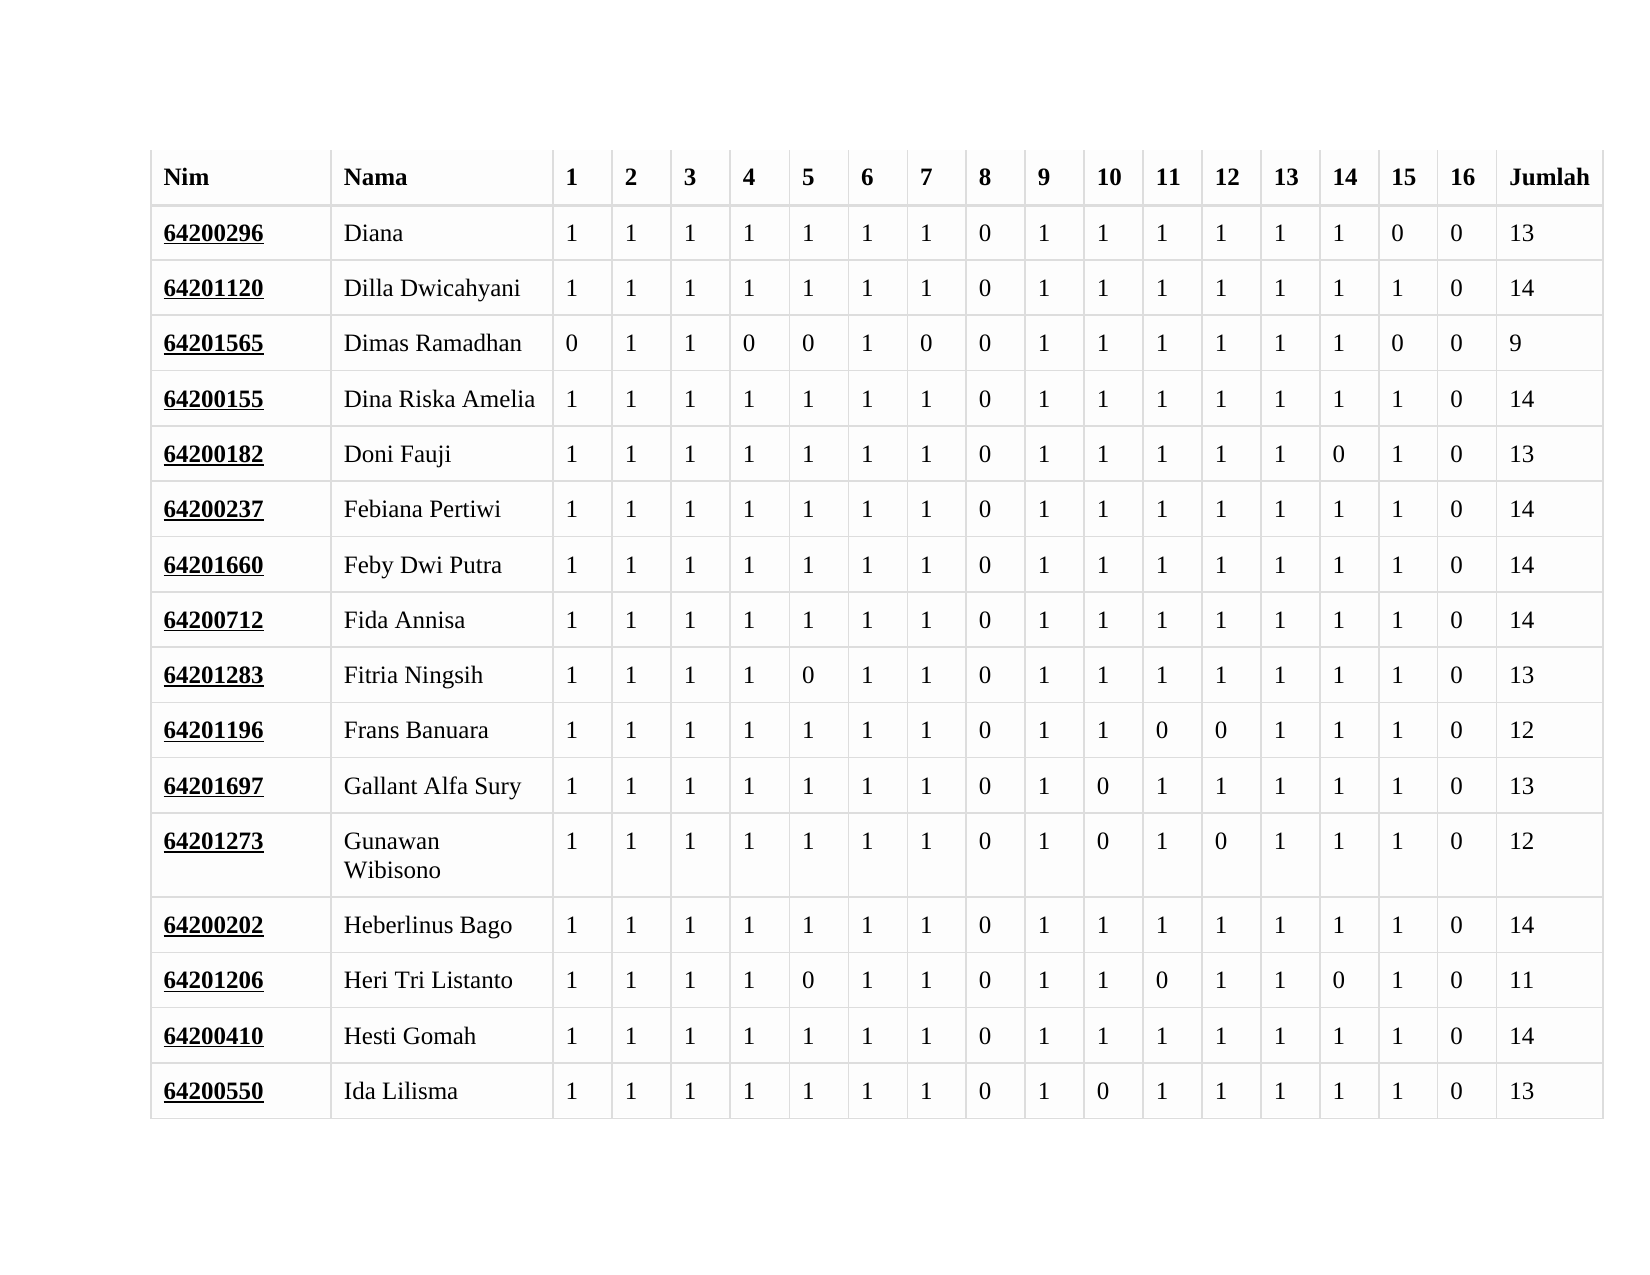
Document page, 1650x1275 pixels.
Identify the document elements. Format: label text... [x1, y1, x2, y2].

table_cell 1 [849, 898, 907, 952]
table_cell 0 [790, 316, 848, 370]
table_header 13 [1262, 150, 1319, 204]
table_cell 1 [1321, 261, 1378, 314]
table_cell 1 [554, 261, 611, 314]
table_cell 1 [554, 703, 611, 757]
table_cell Febiana Pertiwi [332, 482, 552, 536]
table_cell 1 [1085, 648, 1142, 702]
table_cell 14 [1497, 482, 1602, 536]
table_cell 1 [1380, 898, 1437, 952]
table_header Jumlah [1497, 150, 1602, 204]
table_cell 1 [1321, 482, 1378, 536]
table_cell 1 [1203, 316, 1260, 370]
table_cell 1 [672, 953, 729, 1007]
table_cell 1 [554, 898, 611, 952]
table_cell 1 [1380, 427, 1437, 480]
table_cell 1 [613, 427, 670, 480]
table_cell 14 [1497, 593, 1602, 646]
table_cell 64200550 [152, 1064, 330, 1117]
table_cell 1 [1203, 207, 1260, 259]
table_cell 1 [731, 703, 789, 757]
table_cell 1 [731, 648, 789, 702]
table_cell 1 [849, 261, 907, 314]
table_cell 0 [967, 703, 1024, 757]
table_cell Feby Dwi Putra [332, 537, 552, 591]
table_cell 1 [1380, 1008, 1437, 1062]
table_cell 0 [967, 593, 1024, 646]
table_header 10 [1085, 150, 1142, 204]
table_cell 1 [1262, 1008, 1319, 1062]
table_cell 1 [1144, 1008, 1201, 1062]
table_cell 1 [790, 1008, 848, 1062]
table_cell Dina Riska Amelia [332, 371, 552, 425]
table_cell 1 [1262, 207, 1319, 259]
table_cell 1 [1026, 703, 1083, 757]
table_cell 1 [1380, 593, 1437, 646]
table_header 8 [967, 150, 1024, 204]
table_cell 1 [1203, 427, 1260, 480]
table_cell 0 [967, 427, 1024, 480]
table_cell 1 [1380, 758, 1437, 812]
table_cell 0 [967, 648, 1024, 702]
table_cell 1 [672, 427, 729, 480]
table_cell 1 [1380, 703, 1437, 757]
table_header 3 [672, 150, 729, 204]
table_cell 1 [908, 814, 965, 896]
table_cell 1 [908, 593, 965, 646]
table_cell 1 [554, 593, 611, 646]
table_cell Diana [332, 207, 552, 259]
table_cell 1 [1203, 1064, 1260, 1117]
table_cell 0 [1144, 953, 1201, 1007]
table_cell 1 [1380, 814, 1437, 896]
table_cell 0 [1203, 703, 1260, 757]
table_cell 1 [1203, 1008, 1260, 1062]
table_cell 1 [1144, 261, 1201, 314]
table_cell 1 [1085, 953, 1142, 1007]
table_cell 1 [1203, 758, 1260, 812]
table_cell 1 [908, 427, 965, 480]
table_cell 1 [554, 953, 611, 1007]
table_cell 1 [1026, 953, 1083, 1007]
table_cell 1 [849, 482, 907, 536]
table_cell 1 [1262, 898, 1319, 952]
table_cell 1 [613, 898, 670, 952]
table_cell 0 [1438, 1008, 1496, 1062]
table_cell 1 [1026, 427, 1083, 480]
table_cell 13 [1497, 648, 1602, 702]
table_cell 1 [1380, 482, 1437, 536]
table_cell 1 [1203, 648, 1260, 702]
table_cell 0 [1203, 814, 1260, 896]
table_cell 1 [554, 371, 611, 425]
table_cell 0 [1438, 593, 1496, 646]
table_cell 1 [731, 537, 789, 591]
table_cell 1 [849, 648, 907, 702]
table_cell 1 [1380, 371, 1437, 425]
table_cell 0 [967, 371, 1024, 425]
table_cell 1 [849, 703, 907, 757]
table_cell 1 [1203, 953, 1260, 1007]
table_cell 1 [790, 703, 848, 757]
table_cell 0 [1321, 427, 1378, 480]
table_cell 1 [1321, 316, 1378, 370]
table_cell 1 [1144, 898, 1201, 952]
table_cell 0 [1438, 898, 1496, 952]
table_cell 1 [1144, 537, 1201, 591]
table_cell 0 [1438, 648, 1496, 702]
table_cell 0 [1380, 316, 1437, 370]
table_cell 1 [672, 1064, 729, 1117]
table_cell 0 [790, 953, 848, 1007]
table_cell 1 [672, 261, 729, 314]
table_cell 14 [1497, 1008, 1602, 1062]
table_cell Heberlinus Bago [332, 898, 552, 952]
table_cell 1 [790, 537, 848, 591]
table_cell 64200410 [152, 1008, 330, 1062]
table_cell Frans Banuara [332, 703, 552, 757]
table_cell 0 [1438, 427, 1496, 480]
table_cell 1 [1085, 482, 1142, 536]
table_cell 1 [1321, 898, 1378, 952]
table_cell 1 [1085, 261, 1142, 314]
table_cell 1 [1026, 371, 1083, 425]
table_header 16 [1438, 150, 1496, 204]
table_cell 1 [908, 482, 965, 536]
table_header 6 [849, 150, 907, 204]
table_cell 14 [1497, 898, 1602, 952]
table_cell 1 [554, 1064, 611, 1117]
table_cell 0 [967, 207, 1024, 259]
table_cell 1 [1321, 758, 1378, 812]
table_cell 1 [908, 207, 965, 259]
table_cell 1 [672, 898, 729, 952]
table_cell 1 [1262, 814, 1319, 896]
table_cell 0 [967, 814, 1024, 896]
table_cell 1 [908, 758, 965, 812]
table_cell 1 [1203, 593, 1260, 646]
table_cell 64200182 [152, 427, 330, 480]
table_cell 13 [1497, 427, 1602, 480]
table_cell 1 [1262, 1064, 1319, 1117]
table_cell 1 [1262, 371, 1319, 425]
table_cell 1 [1144, 371, 1201, 425]
table_cell 1 [790, 758, 848, 812]
table_cell 1 [1026, 316, 1083, 370]
table_cell 1 [1085, 593, 1142, 646]
table_cell 1 [1085, 371, 1142, 425]
table_header 11 [1144, 150, 1201, 204]
table_cell 0 [1438, 703, 1496, 757]
table_cell 1 [1380, 1064, 1437, 1117]
table_cell 1 [908, 703, 965, 757]
table_cell 1 [672, 371, 729, 425]
table_cell Fitria Ningsih [332, 648, 552, 702]
table_cell 9 [1497, 316, 1602, 370]
table_cell 1 [613, 1008, 670, 1062]
table_cell 1 [613, 953, 670, 1007]
table_cell 0 [967, 1064, 1024, 1117]
table_cell 0 [1085, 1064, 1142, 1117]
table_cell 0 [1438, 261, 1496, 314]
table_cell 1 [1262, 758, 1319, 812]
table_cell 14 [1497, 371, 1602, 425]
table_cell 1 [849, 537, 907, 591]
table_cell 1 [1321, 537, 1378, 591]
table_cell 13 [1497, 758, 1602, 812]
table_cell 1 [908, 1064, 965, 1117]
table_cell 1 [1026, 593, 1083, 646]
table_cell 1 [613, 316, 670, 370]
table_cell 1 [613, 537, 670, 591]
table_cell 1 [1144, 207, 1201, 259]
table_cell 1 [672, 814, 729, 896]
table_cell 1 [908, 261, 965, 314]
table_cell 1 [731, 898, 789, 952]
table_cell 0 [1085, 758, 1142, 812]
table_cell 1 [672, 593, 729, 646]
table_cell 1 [790, 593, 848, 646]
table_cell 64201206 [152, 953, 330, 1007]
table_cell 1 [554, 648, 611, 702]
table_header 1 [554, 150, 611, 204]
table_cell 1 [731, 261, 789, 314]
table_cell 0 [1438, 316, 1496, 370]
table_cell 1 [1144, 316, 1201, 370]
table_cell 0 [967, 758, 1024, 812]
table_cell 1 [613, 1064, 670, 1117]
table_cell 1 [1262, 593, 1319, 646]
table_cell 1 [1026, 758, 1083, 812]
table_header Nim [152, 150, 330, 204]
table_cell 1 [1203, 261, 1260, 314]
table_cell 1 [790, 1064, 848, 1117]
table_cell 1 [1144, 758, 1201, 812]
table_cell 1 [1085, 207, 1142, 259]
table_cell 1 [908, 537, 965, 591]
table_cell 1 [790, 261, 848, 314]
table_cell 1 [908, 953, 965, 1007]
table_cell 1 [554, 427, 611, 480]
table_cell 0 [554, 316, 611, 370]
table_cell 1 [731, 593, 789, 646]
table_cell 1 [1321, 593, 1378, 646]
table_cell 64201283 [152, 648, 330, 702]
table_cell Dilla Dwicahyani [332, 261, 552, 314]
table_cell Gunawan Wibisono [332, 814, 552, 896]
table_cell 1 [1380, 953, 1437, 1007]
table_cell 1 [1321, 703, 1378, 757]
table_cell 1 [1026, 1008, 1083, 1062]
table_cell 1 [1144, 814, 1201, 896]
table_cell 1 [1321, 648, 1378, 702]
table_cell 1 [1262, 427, 1319, 480]
table_cell 1 [613, 482, 670, 536]
table_cell 1 [1321, 207, 1378, 259]
table_cell 1 [790, 482, 848, 536]
table_cell 0 [967, 316, 1024, 370]
table_cell 11 [1497, 953, 1602, 1007]
table_cell 1 [1026, 648, 1083, 702]
table_cell 13 [1497, 207, 1602, 259]
table_cell 14 [1497, 261, 1602, 314]
table_cell 1 [908, 648, 965, 702]
table_header 12 [1203, 150, 1260, 204]
table_cell 1 [672, 1008, 729, 1062]
table_cell 0 [967, 1008, 1024, 1062]
table_cell 1 [849, 427, 907, 480]
table_cell 0 [967, 261, 1024, 314]
table_cell 64200712 [152, 593, 330, 646]
table_cell 0 [1438, 482, 1496, 536]
table_cell 1 [849, 1064, 907, 1117]
table_cell 1 [731, 1064, 789, 1117]
table_cell 1 [731, 371, 789, 425]
table_header 5 [790, 150, 848, 204]
table_cell 1 [1262, 703, 1319, 757]
table_cell 1 [731, 482, 789, 536]
table_header 15 [1380, 150, 1437, 204]
table_cell 1 [849, 207, 907, 259]
table_cell 1 [613, 593, 670, 646]
table_cell 1 [790, 898, 848, 952]
table_cell 1 [554, 814, 611, 896]
table_cell 64201196 [152, 703, 330, 757]
table_cell 0 [967, 953, 1024, 1007]
table_cell 1 [1026, 898, 1083, 952]
table_cell 1 [613, 207, 670, 259]
table_cell 1 [554, 758, 611, 812]
table_cell 1 [672, 207, 729, 259]
table_cell 14 [1497, 537, 1602, 591]
table_cell 1 [613, 703, 670, 757]
table_cell 64200296 [152, 207, 330, 259]
table_cell Gallant Alfa Sury [332, 758, 552, 812]
table_cell 64200237 [152, 482, 330, 536]
table_cell 1 [1085, 898, 1142, 952]
table_cell 1 [1262, 953, 1319, 1007]
table_cell 1 [1203, 371, 1260, 425]
table_cell 1 [849, 953, 907, 1007]
table_cell 1 [849, 371, 907, 425]
table_cell 1 [849, 593, 907, 646]
table_header 14 [1321, 150, 1378, 204]
table_cell 1 [790, 371, 848, 425]
table_cell 1 [672, 537, 729, 591]
table_cell 1 [1085, 316, 1142, 370]
table_cell 0 [1438, 814, 1496, 896]
table_cell 1 [731, 207, 789, 259]
table_cell Hesti Gomah [332, 1008, 552, 1062]
table_cell 64201273 [152, 814, 330, 896]
table_cell 1 [790, 814, 848, 896]
table_header 9 [1026, 150, 1083, 204]
table_cell 12 [1497, 814, 1602, 896]
table_cell 1 [613, 261, 670, 314]
table_cell 64201120 [152, 261, 330, 314]
table_cell 1 [1085, 703, 1142, 757]
table_cell 1 [554, 207, 611, 259]
table_cell 1 [672, 703, 729, 757]
table_header 7 [908, 150, 965, 204]
table_cell 64201660 [152, 537, 330, 591]
table_cell 1 [1144, 1064, 1201, 1117]
table_cell 1 [1380, 261, 1437, 314]
table_cell 1 [613, 814, 670, 896]
table_cell 1 [1321, 1064, 1378, 1117]
table_cell Fida Annisa [332, 593, 552, 646]
table_cell 0 [1438, 371, 1496, 425]
table_cell 1 [1026, 537, 1083, 591]
table_cell 1 [908, 371, 965, 425]
table_cell 0 [967, 898, 1024, 952]
table_cell 1 [1380, 537, 1437, 591]
table_cell 0 [790, 648, 848, 702]
table_cell 0 [967, 482, 1024, 536]
table_cell 1 [1262, 648, 1319, 702]
table_cell 1 [1203, 482, 1260, 536]
table_cell 1 [1321, 1008, 1378, 1062]
table_cell 0 [967, 537, 1024, 591]
table_cell 1 [554, 1008, 611, 1062]
table_cell 64200155 [152, 371, 330, 425]
table_cell 1 [1085, 1008, 1142, 1062]
table_cell 0 [1144, 703, 1201, 757]
table_cell 1 [1262, 316, 1319, 370]
table_cell 1 [731, 427, 789, 480]
table_cell 13 [1497, 1064, 1602, 1117]
table_cell 0 [1438, 758, 1496, 812]
table_cell Dimas Ramadhan [332, 316, 552, 370]
table_cell 0 [1438, 207, 1496, 259]
table_cell 1 [1144, 427, 1201, 480]
table_cell 0 [1380, 207, 1437, 259]
table_cell 1 [731, 814, 789, 896]
table_cell 1 [1085, 537, 1142, 591]
table_cell 1 [1321, 814, 1378, 896]
table_cell 1 [1203, 898, 1260, 952]
table_cell 0 [1438, 953, 1496, 1007]
table_cell 1 [1262, 261, 1319, 314]
table_cell 1 [1321, 371, 1378, 425]
table_cell 1 [1026, 482, 1083, 536]
table_cell 1 [672, 482, 729, 536]
table_cell 1 [849, 316, 907, 370]
table_cell 1 [908, 1008, 965, 1062]
table_cell 1 [731, 1008, 789, 1062]
table_cell 1 [790, 207, 848, 259]
table_cell 0 [731, 316, 789, 370]
table_cell 1 [672, 648, 729, 702]
table_cell 1 [849, 758, 907, 812]
table_cell 1 [1144, 593, 1201, 646]
table_cell 1 [731, 758, 789, 812]
table_cell 1 [613, 648, 670, 702]
table_cell 1 [908, 898, 965, 952]
table_cell 1 [1262, 537, 1319, 591]
table_cell 1 [731, 953, 789, 1007]
table_header 2 [613, 150, 670, 204]
table_cell 64200202 [152, 898, 330, 952]
table_cell 1 [1026, 207, 1083, 259]
table_cell 64201565 [152, 316, 330, 370]
table_cell 1 [1085, 427, 1142, 480]
table_cell 1 [1026, 814, 1083, 896]
table_cell 1 [1026, 261, 1083, 314]
table_cell 1 [672, 758, 729, 812]
table_cell 0 [1438, 1064, 1496, 1117]
table_cell 0 [1085, 814, 1142, 896]
table_cell 1 [613, 371, 670, 425]
table_cell 1 [1144, 648, 1201, 702]
table_cell Heri Tri Listanto [332, 953, 552, 1007]
table_cell 1 [1203, 537, 1260, 591]
table_cell 1 [849, 1008, 907, 1062]
table_cell 1 [1380, 648, 1437, 702]
table_cell 1 [1262, 482, 1319, 536]
table_cell 1 [790, 427, 848, 480]
table_cell 64201697 [152, 758, 330, 812]
table_header Nama [332, 150, 552, 204]
table_cell 0 [908, 316, 965, 370]
table_cell 0 [1321, 953, 1378, 1007]
table_header 4 [731, 150, 789, 204]
table_cell 0 [1438, 537, 1496, 591]
table_cell 1 [554, 537, 611, 591]
table_cell 1 [613, 758, 670, 812]
table_cell 1 [1026, 1064, 1083, 1117]
table_cell 12 [1497, 703, 1602, 757]
table_cell Doni Fauji [332, 427, 552, 480]
table_cell 1 [849, 814, 907, 896]
table_cell 1 [554, 482, 611, 536]
table_cell Ida Lilisma [332, 1064, 552, 1117]
table_cell 1 [672, 316, 729, 370]
table_cell 1 [1144, 482, 1201, 536]
